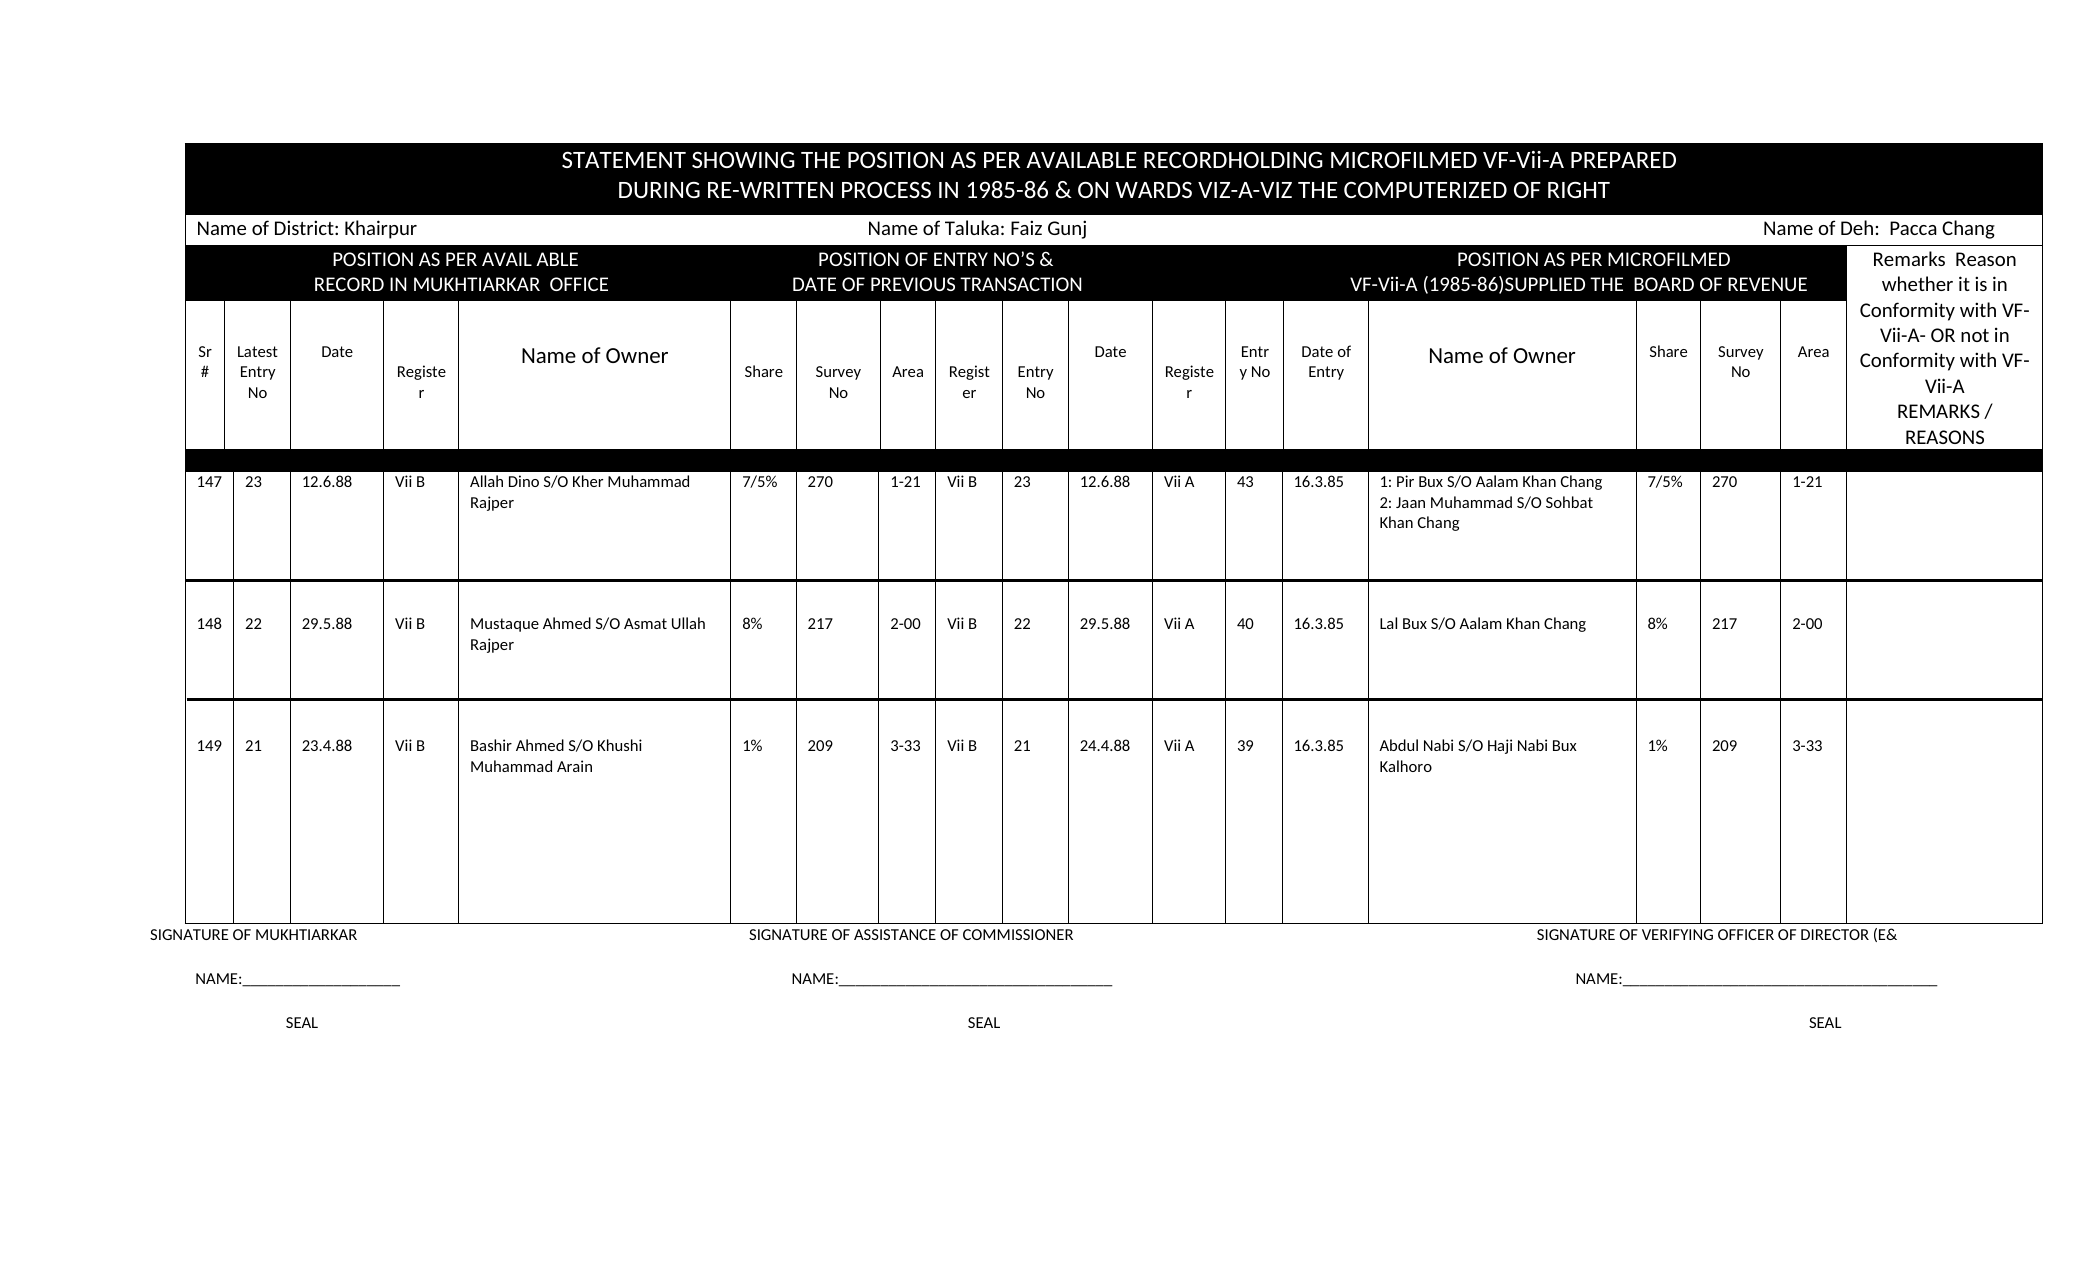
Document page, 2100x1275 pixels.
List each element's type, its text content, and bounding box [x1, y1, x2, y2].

table_cell 12.6.88 29.5.88 23.4.88 [291, 582, 383, 698]
table_cell [186, 450, 2042, 471]
table_cell [1847, 472, 2042, 579]
table_cell 23 22 21 [1003, 472, 1068, 579]
table_cell 12.6.88 29.5.88 24.4.88 [1069, 582, 1152, 698]
table_cell Vii B Vii B Vii B [384, 582, 458, 698]
table_cell 7/5% 8% 1% [731, 582, 796, 698]
table_cell 1-21 2-00 3-33 [1781, 582, 1846, 698]
table_cell 270 217 209 [797, 582, 878, 698]
table_cell Name of Owner [459, 301, 730, 449]
table_cell Register [1153, 301, 1225, 449]
text SEAL SEAL SEAL [150, 1012, 1950, 1033]
table_cell 1-21 2-00 3-33 [879, 472, 935, 579]
table_cell Vii A Vii A Vii A [1153, 701, 1225, 923]
table_cell Date [1069, 301, 1152, 449]
table_cell 43 40 39 [1226, 582, 1282, 698]
table_cell 12.6.88 29.5.88 23.4.88 [291, 472, 383, 579]
table_cell Survey No [797, 301, 880, 449]
table_cell 147 148 149 [186, 472, 233, 579]
table_cell Date of Entry [1284, 301, 1368, 449]
table_cell 7/5% 8% 1% [731, 472, 796, 579]
table_cell 1: Pir Bux S/O Aalam Khan Chang 2: Jaan Muhammad S/O Sohbat Khan Chang Lal Bux S/O Aalam Khan Chang Abdul Nabi S/O Haji Nabi Bux Kalhoro [1369, 472, 1636, 579]
table_cell Vii A Vii A Vii A [1153, 582, 1225, 698]
table_cell 7/5% 8% 1% [1637, 472, 1700, 579]
table_cell 12.6.88 29.5.88 24.4.88 [1069, 701, 1152, 923]
table_cell 1-21 2-00 3-33 [1781, 472, 1846, 579]
table_cell 23 22 21 [234, 472, 290, 579]
table_cell 23 22 21 [1003, 701, 1068, 923]
table_cell Vii B Vii B Vii B [384, 472, 458, 579]
table_cell Entry No [1226, 301, 1283, 449]
table_cell Area [881, 301, 935, 449]
text NAME:___________________ NAME:_________________________________ NAME:______________________________________ [150, 968, 1950, 988]
table_cell Date [291, 301, 383, 449]
table_cell 23 22 21 [234, 701, 290, 923]
table_cell Vii B Vii B Vii B [936, 701, 1002, 923]
table_cell 1-21 2-00 3-33 [879, 701, 935, 923]
table_cell Register [936, 301, 1002, 449]
table_cell 43 40 39 [1226, 472, 1282, 579]
table_cell Survey No [1701, 301, 1780, 449]
table_cell Allah Dino S/O Kher Muhammad Rajper Mustaque Ahmed S/O Asmat Ullah Rajper Bashir Ahmed S/O Khushi Muhammad Arain [459, 701, 730, 923]
table_header STATEMENT SHOWING THE POSITION AS PER AVAILABLE RECORDHOLDING MICROFILMED VF-Vii-A PREPARED DURING RE-WRITTEN PROCESS IN 1985-86 & ON WARDS VIZ-A-VIZ THE COMPUTERIZED OF RIGHT [186, 144, 2042, 214]
table_cell 23 22 21 [1003, 582, 1068, 698]
table_cell Allah Dino S/O Kher Muhammad Rajper Mustaque Ahmed S/O Asmat Ullah Rajper Bashir Ahmed S/O Khushi Muhammad Arain [459, 472, 730, 579]
table_cell 23 22 21 [234, 582, 290, 698]
table_cell 16.3.85 16.3.85 16.3.85 [1283, 701, 1368, 923]
table_cell 1: Pir Bux S/O Aalam Khan Chang 2: Jaan Muhammad S/O Sohbat Khan Chang Lal Bux S/O Aalam Khan Chang Abdul Nabi S/O Haji Nabi Bux Kalhoro [1369, 701, 1636, 923]
table_cell 16.3.85 16.3.85 16.3.85 [1283, 582, 1368, 698]
table_cell Area [1781, 301, 1846, 449]
table_cell Vii A Vii A Vii A [1153, 472, 1225, 579]
table_cell Vii B Vii B Vii B [936, 582, 1002, 698]
table_cell 43 40 39 [1226, 701, 1282, 923]
text SIGNATURE OF MUKHTIARKAR SIGNATURE OF ASSISTANCE OF COMMISSIONER SIGNATURE OF VERIFYING OFFICER OF DIRECTOR (E& [150, 163, 1950, 944]
table_cell 7/5% 8% 1% [731, 701, 796, 923]
table_cell Share [731, 301, 796, 449]
table_cell [1847, 582, 2042, 698]
table_cell [1847, 701, 2042, 923]
table_cell 7/5% 8% 1% [1637, 582, 1700, 698]
table_cell 12.6.88 29.5.88 23.4.88 [291, 701, 383, 923]
table_cell 147 148 149 [186, 699, 233, 923]
table_cell 270 217 209 [1701, 701, 1780, 923]
table_cell 1: Pir Bux S/O Aalam Khan Chang 2: Jaan Muhammad S/O Sohbat Khan Chang Lal Bux S/O Aalam Khan Chang Abdul Nabi S/O Haji Nabi Bux Kalhoro [1369, 582, 1636, 698]
table_cell 7/5% 8% 1% [1637, 701, 1700, 923]
table_cell 270 217 209 [797, 701, 878, 923]
table_cell Remarks Reason whether it is in Conformity with VF-Vii-A- OR not in Conformity with VF-Vii-A REMARKS / REASONS [1847, 246, 2042, 449]
table_cell 16.3.85 16.3.85 16.3.85 [1283, 472, 1368, 579]
table_cell Allah Dino S/O Kher Muhammad Rajper Mustaque Ahmed S/O Asmat Ullah Rajper Bashir Ahmed S/O Khushi Muhammad Arain [459, 582, 730, 698]
table_cell 147 148 149 [186, 582, 233, 698]
table_cell Share [1637, 301, 1700, 449]
table_cell Register [384, 301, 458, 449]
table_cell Latest Entry No [225, 301, 290, 449]
table_cell Entry No [1003, 301, 1068, 449]
table_cell 12.6.88 29.5.88 24.4.88 [1069, 472, 1152, 579]
table_cell Vii B Vii B Vii B [936, 472, 1002, 579]
table_cell Name of District: Khairpur Name of Taluka: Faiz Gunj Name of Deh: Pacca Chang [186, 215, 2042, 245]
table_cell Vii B Vii B Vii B [384, 701, 458, 923]
table_cell Name of Owner [1369, 301, 1636, 449]
table_cell 270 217 209 [1701, 582, 1780, 698]
table_cell 1-21 2-00 3-33 [1781, 701, 1846, 923]
table_cell Sr # [186, 301, 224, 449]
table_cell 1-21 2-00 3-33 [879, 582, 935, 698]
table_cell 270 217 209 [797, 472, 878, 579]
table_cell POSITION AS PER AVAIL ABLE POSITION OF ENTRY NO’S & POSITION AS PER MICROFILMED RECORD IN MUKHTIARKAR OFFICE DATE OF PREVIOUS TRANSACTION VF-Vii-A (1985-86)SUPPLIED THE BOARD OF REVENUE [186, 246, 1846, 300]
table_cell 270 217 209 [1701, 472, 1780, 579]
